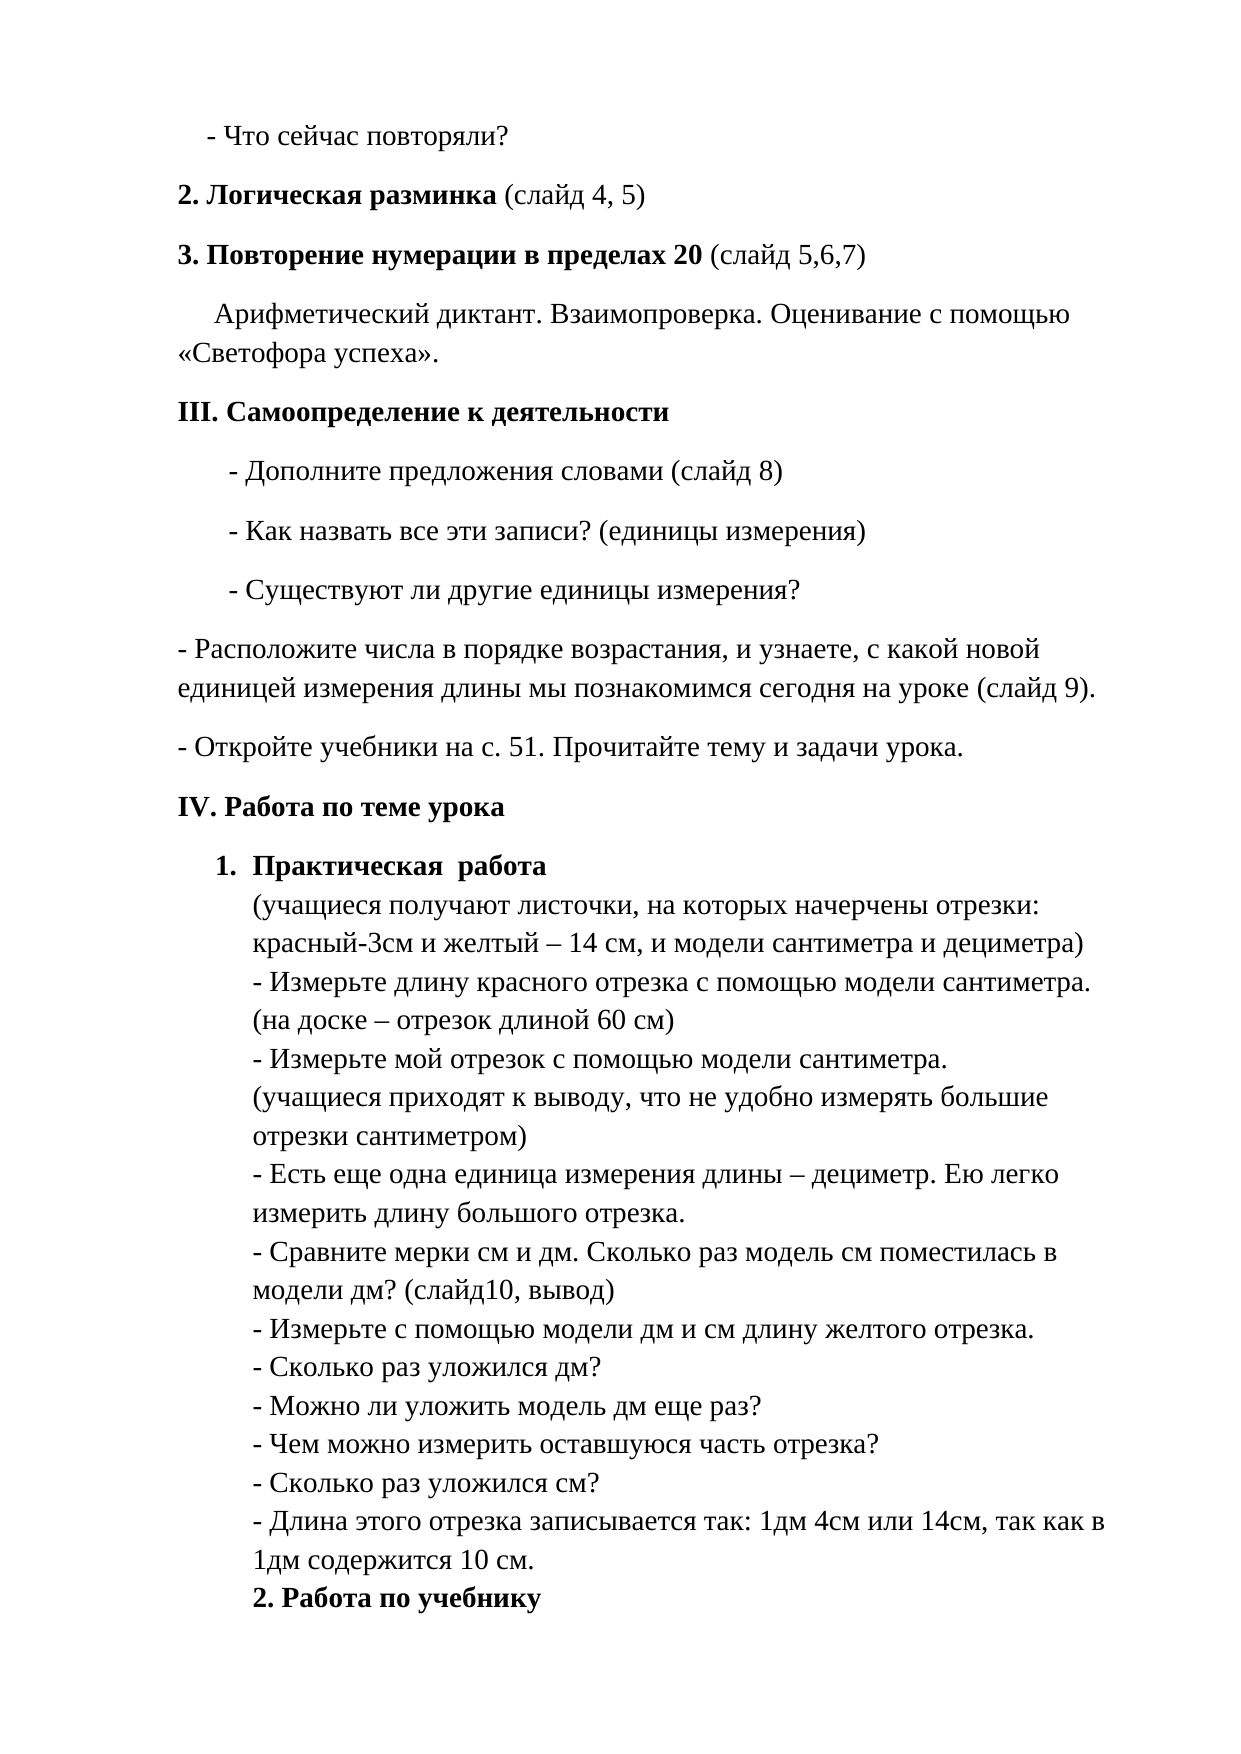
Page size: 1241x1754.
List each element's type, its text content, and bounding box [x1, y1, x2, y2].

text - Существуют ли другие единицы измерения? [177, 572, 1152, 606]
list (учащиеся получают листочки, на которых начерчены отрезки: красный-3см и желтый – 14 см, и модели сантиметра и дециметра) [252, 887, 1152, 959]
list - Можно ли уложить модель дм еще раз? [252, 1388, 1152, 1421]
text - Что сейчас повторяли? [177, 118, 1152, 152]
list - Длина этого отрезка записывается так: 1дм 4см или 14см, так как в 1дм содержится 10 см. [252, 1503, 1152, 1576]
text - Откройте учебники на с. 51. Прочитайте тему и задачи урока. [177, 729, 1152, 763]
list - Сравните мерки см и дм. Сколько раз модель см поместилась в модели дм? (слайд10, вывод) [252, 1234, 1152, 1306]
text 2. Логическая разминка (слайд 4, 5) [177, 177, 1152, 211]
text - Дополните предложения словами (слайд 8) [177, 453, 1152, 487]
text Арифметический диктант. Взаимопроверка. Оценивание с помощью «Светофора успеха». [177, 296, 1152, 368]
text III. Самоопределение к деятельности [177, 394, 1152, 428]
text - Как назвать все эти записи? (единицы измерения) [177, 513, 1152, 546]
list (учащиеся приходят к выводу, что не удобно измерять большие отрезки сантиметром) [252, 1079, 1152, 1152]
list 2. Работа по учебнику [252, 1581, 1152, 1614]
list - Сколько раз уложился дм? [252, 1349, 1152, 1383]
list - Измерьте мой отрезок с помощью модели сантиметра. [252, 1041, 1152, 1074]
list (на доске – отрезок длиной 60 см) [252, 1002, 1152, 1036]
list - Есть еще одна единица измерения длины – дециметр. Ею легко измерить длину большого отрезка. [252, 1157, 1152, 1229]
list - Чем можно измерить оставшуюся часть отрезка? [252, 1426, 1152, 1460]
list - Измерьте с помощью модели дм и см длину желтого отрезка. [252, 1311, 1152, 1344]
list Практическая работа [215, 848, 1152, 882]
text - Расположите числа в порядке возрастания, и узнаете, с какой новой единицей измерения длины мы познакомимся сегодня на уроке (слайд 9). [177, 632, 1152, 704]
list - Сколько раз уложился см? [252, 1465, 1152, 1498]
text 3. Повторение нумерации в пределах 20 (слайд 5,6,7) [177, 237, 1152, 270]
list - Измерьте длину красного отрезка с помощью модели сантиметра. [252, 964, 1152, 997]
text IV. Работа по теме урока [177, 789, 1152, 822]
